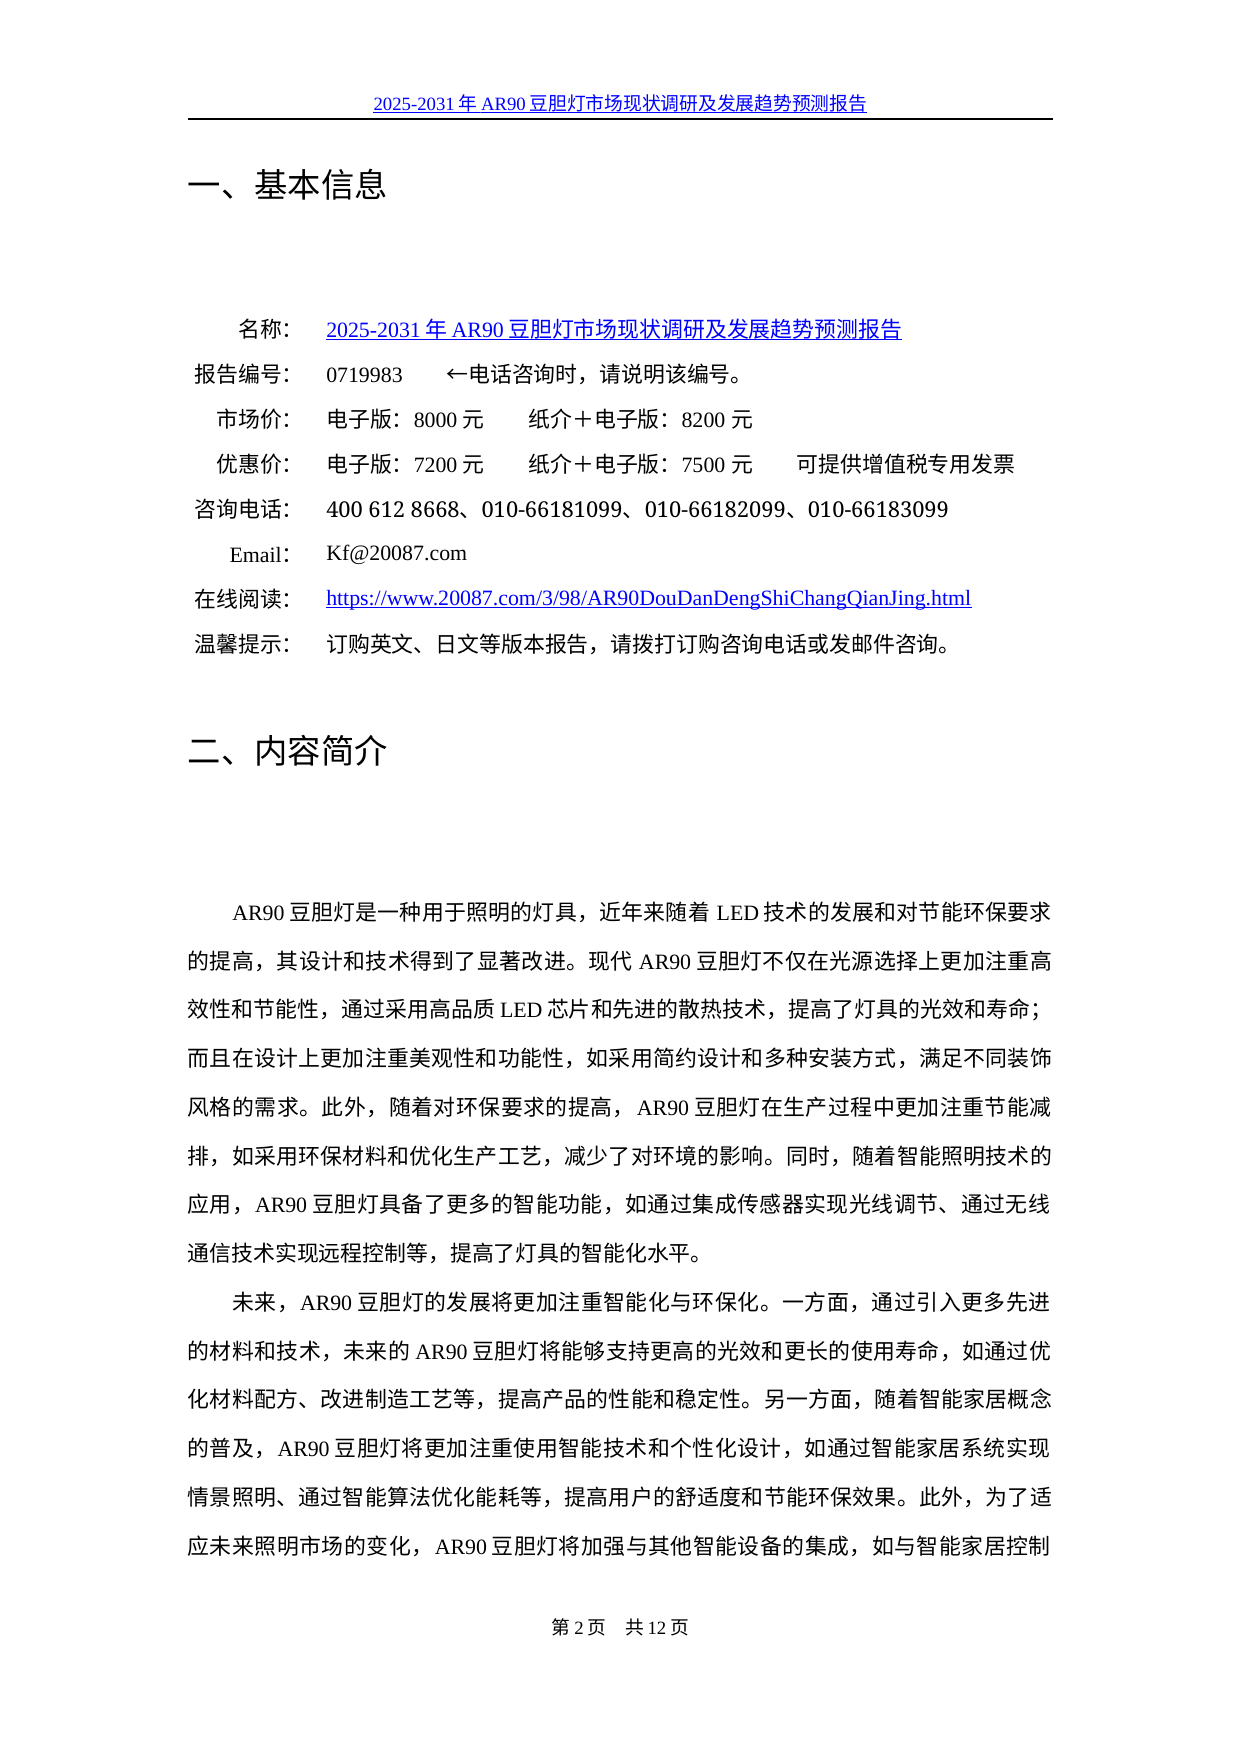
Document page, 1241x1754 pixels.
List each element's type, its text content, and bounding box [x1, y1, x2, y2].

table_cell 市场价： [167, 402, 315, 447]
table_cell 在线阅读： [167, 582, 315, 627]
table_cell 订购英文、日文等版本报告，请拨打订购咨询电话或发邮件咨询。 [315, 627, 1073, 672]
title 一、基本信息 [187, 150, 1053, 215]
table_cell 电子版：8000 元 纸介＋电子版：8200 元 [315, 402, 1073, 447]
table_cell Kf@20087.com [315, 537, 1073, 582]
table_header 名称： [167, 312, 315, 357]
table_cell 咨询电话： [167, 492, 315, 537]
table_cell 优惠价： [167, 447, 315, 492]
table_cell 报告编号： [167, 357, 315, 402]
table_cell 电子版：7200 元 纸介＋电子版：7500 元 可提供增值税专用发票 [315, 447, 1073, 492]
table_cell Email： [167, 537, 315, 582]
table_cell 温馨提示： [167, 627, 315, 672]
title 二、内容简介 [187, 717, 1053, 782]
table_cell [315, 582, 1073, 627]
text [187, 894, 1053, 1561]
table_header 2025-2031年AR90豆胆灯市场现状调研及发展趋势预测报告 [315, 312, 1073, 357]
table_cell 400 612 8668、010-66181099、010-66182099、010-66183099 [315, 492, 1073, 537]
table_cell 0719983 ←电话咨询时，请说明该编号。 [315, 357, 1073, 402]
